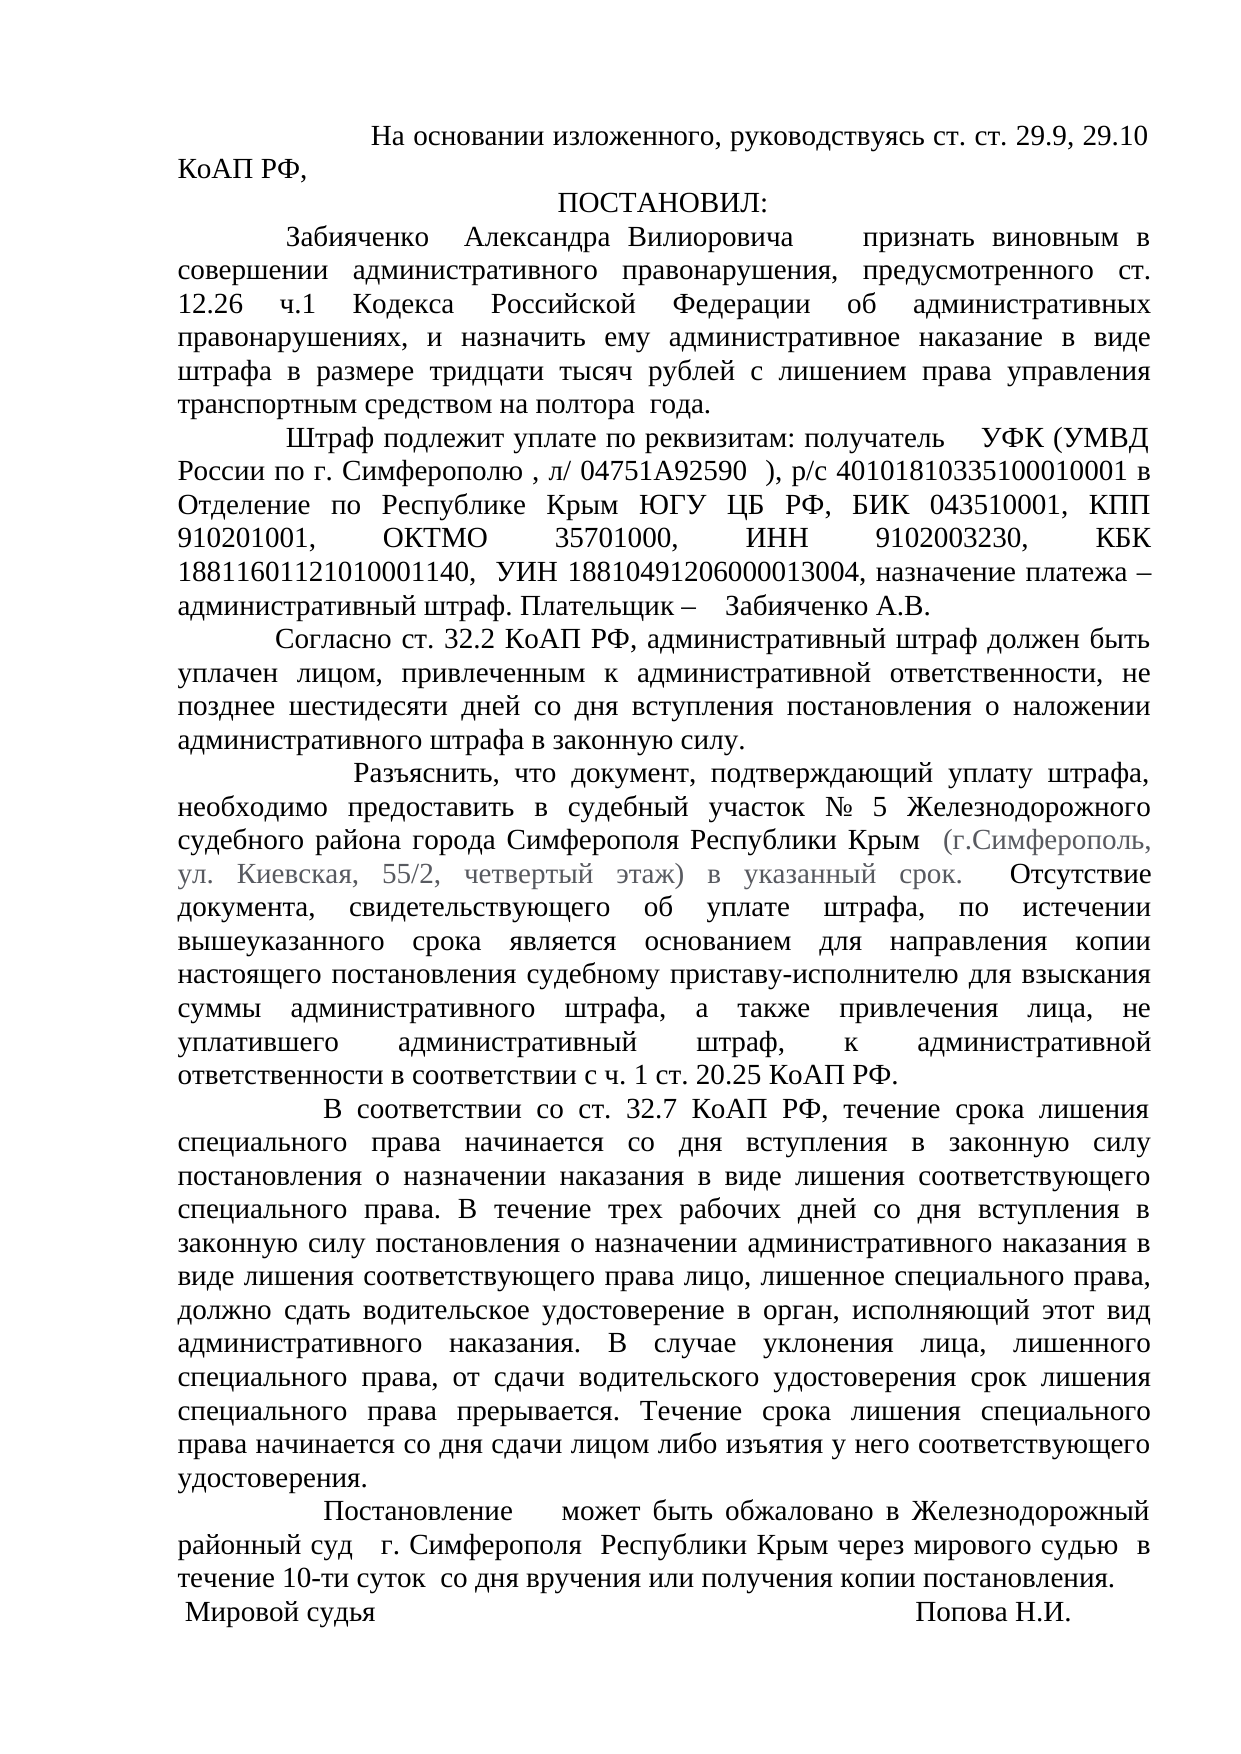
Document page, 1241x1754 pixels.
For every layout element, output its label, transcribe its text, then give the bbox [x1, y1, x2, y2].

text На основании изложенного, руководствуясь ст. ст. 29.9, 29.10 КоАП РФ, [177, 118, 1152, 185]
text Постановление может быть обжаловано в Железнодорожный районный суд г. Симферополя Республики Крым через мирового судью в течение 10-ти суток со дня вручения или получения копии постановления. [177, 1493, 1152, 1594]
text Штраф подлежит уплате по реквизитам: получатель УФК (УМВД России по г. Симферополю , л/ 04751А92590 ), р/с 40101810335100010001 в Отделение по Республике Крым ЮГУ ЦБ РФ, БИК 043510001, КПП 910201001, ОКТМО 35701000, ИНН 9102003230, КБК 18811601121010001140, УИН 18810491206000013004, назначение платежа – административный штраф. Плательщик – Забияченко А.В. [177, 420, 1152, 621]
text Мировой судья Попова Н.И. [177, 1594, 1152, 1627]
text ПОСТАНОВИЛ: [177, 185, 1152, 219]
text Разъяснить, что документ, подтверждающий уплату штрафа, необходимо предоставить в судебный участок № 5 Железнодорожного судебного района города Симферополя Республики Крым (г.Симферополь, ул. Киевская, 55/2, четвертый этаж) в указанный срок. Отсутствие документа, свидетельствующего об уплате штрафа, по истечении вышеуказанного срока является основанием для направления копии настоящего постановления судебному приставу-исполнителю для взыскания суммы административного штрафа, а также привлечения лица, не уплатившего административный штраф, к административной ответственности в соответствии с ч. 1 ст. 20.25 КоАП РФ. [177, 856, 1152, 1091]
text Согласно ст. 32.2 КоАП РФ, административный штраф должен быть уплачен лицом, привлеченным к административной ответственности, не позднее шестидесяти дней со дня вступления постановления о наложении административного штрафа в законную силу. [177, 621, 1152, 755]
text Разъяснить, что документ, подтверждающий уплату штрафа, необходимо предоставить в судебный участок № 5 Железнодорожного судебного района города Симферополя Республики Крым (г.Симферополь, ул. Киевская, 55/2, четвертый этаж) в указанный срок. Отсутствие документа, свидетельствующего об уплате штрафа, по истечении вышеуказанного срока является основанием для направления копии настоящего постановления судебному приставу-исполнителю для взыскания суммы административного штрафа, а также привлечения лица, не уплатившего административный штраф, к административной ответственности в соответствии с ч. 1 ст. 20.25 КоАП РФ. [177, 755, 1152, 856]
text В соответствии со ст. 32.7 КоАП РФ, течение срока лишения специального права начинается со дня вступления в законную силу постановления о назначении наказания в виде лишения соответствующего специального права. В течение трех рабочих дней со дня вступления в законную силу постановления о назначении административного наказания в виде лишения соответствующего права лицо, лишенное специального права, должно сдать водительское удостоверение в орган, исполняющий этот вид административного наказания. В случае уклонения лица, лишенного специального права, от сдачи водительского удостоверения срок лишения специального права прерывается. Течение срока лишения специального права начинается со дня сдачи лицом либо изъятия у него соответствующего удостоверения. [177, 1091, 1152, 1493]
text Забияченко Александра Вилиоровича признать виновным в совершении административного правонарушения, предусмотренного ст. 12.26 ч.1 Кодекса Российской Федерации об административных правонарушениях, и назначить ему административное наказание в виде штрафа в размере тридцати тысяч рублей с лишением права управления транспортным средством на полтора года. [177, 219, 1152, 420]
